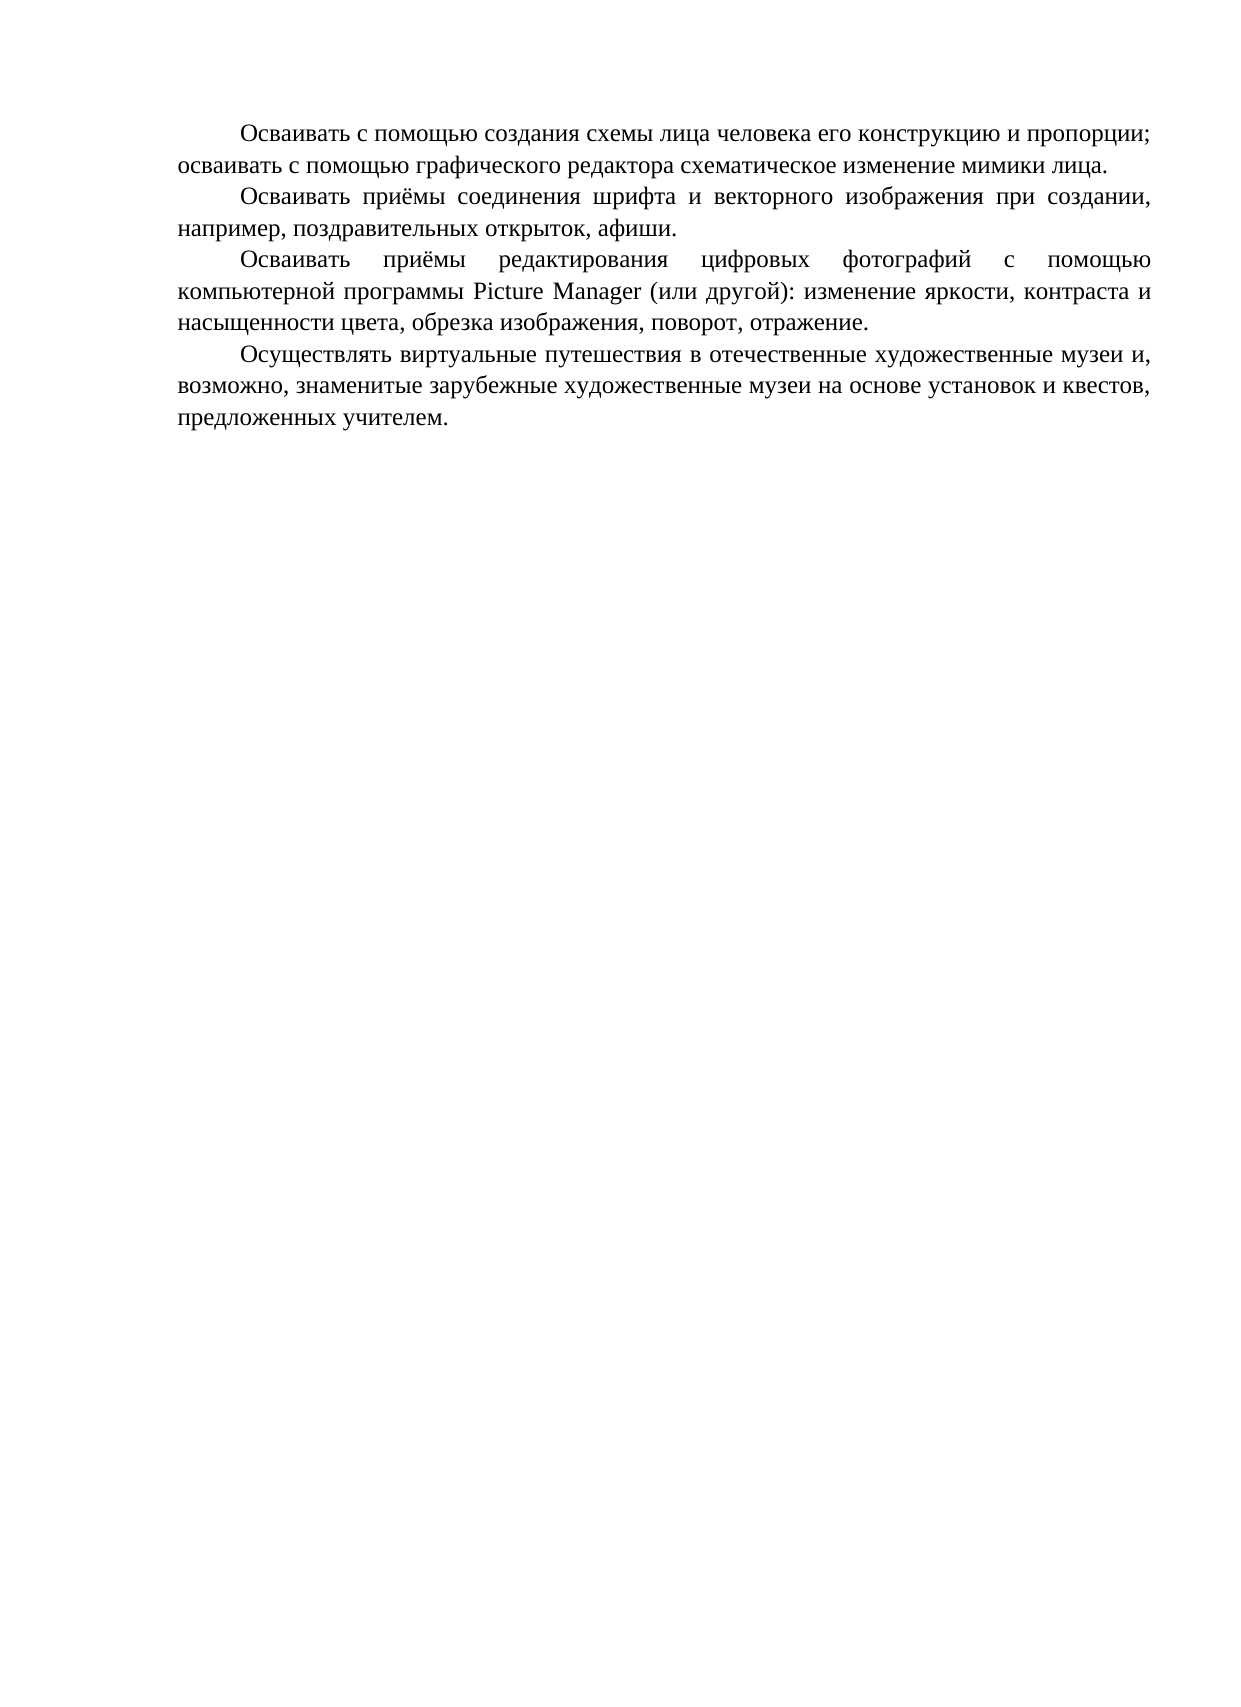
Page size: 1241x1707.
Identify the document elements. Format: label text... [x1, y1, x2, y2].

text Осваивать с помощью создания схемы лица человека его конструкцию и пропорции; осваивать с помощью графического редактора схематическое изменение мимики лица. [177, 118, 1152, 178]
text Осваивать приёмы соединения шрифта и векторного изображения при создании, например, поздравительных открыток, афиши. [177, 181, 1152, 242]
text Осуществлять виртуальные путешествия в отечественные художественные музеи и, возможно, знаменитые зарубежные художественные музеи на основе установок и квестов, предложенных учителем. [177, 339, 1152, 431]
text Осваивать приёмы редактирования цифровых фотографий с помощью компьютерной программы Picture Manager (или другой): изменение яркости, контраста и насыщенности цвета, обрезка изображения, поворот, отражение. [177, 244, 1152, 336]
